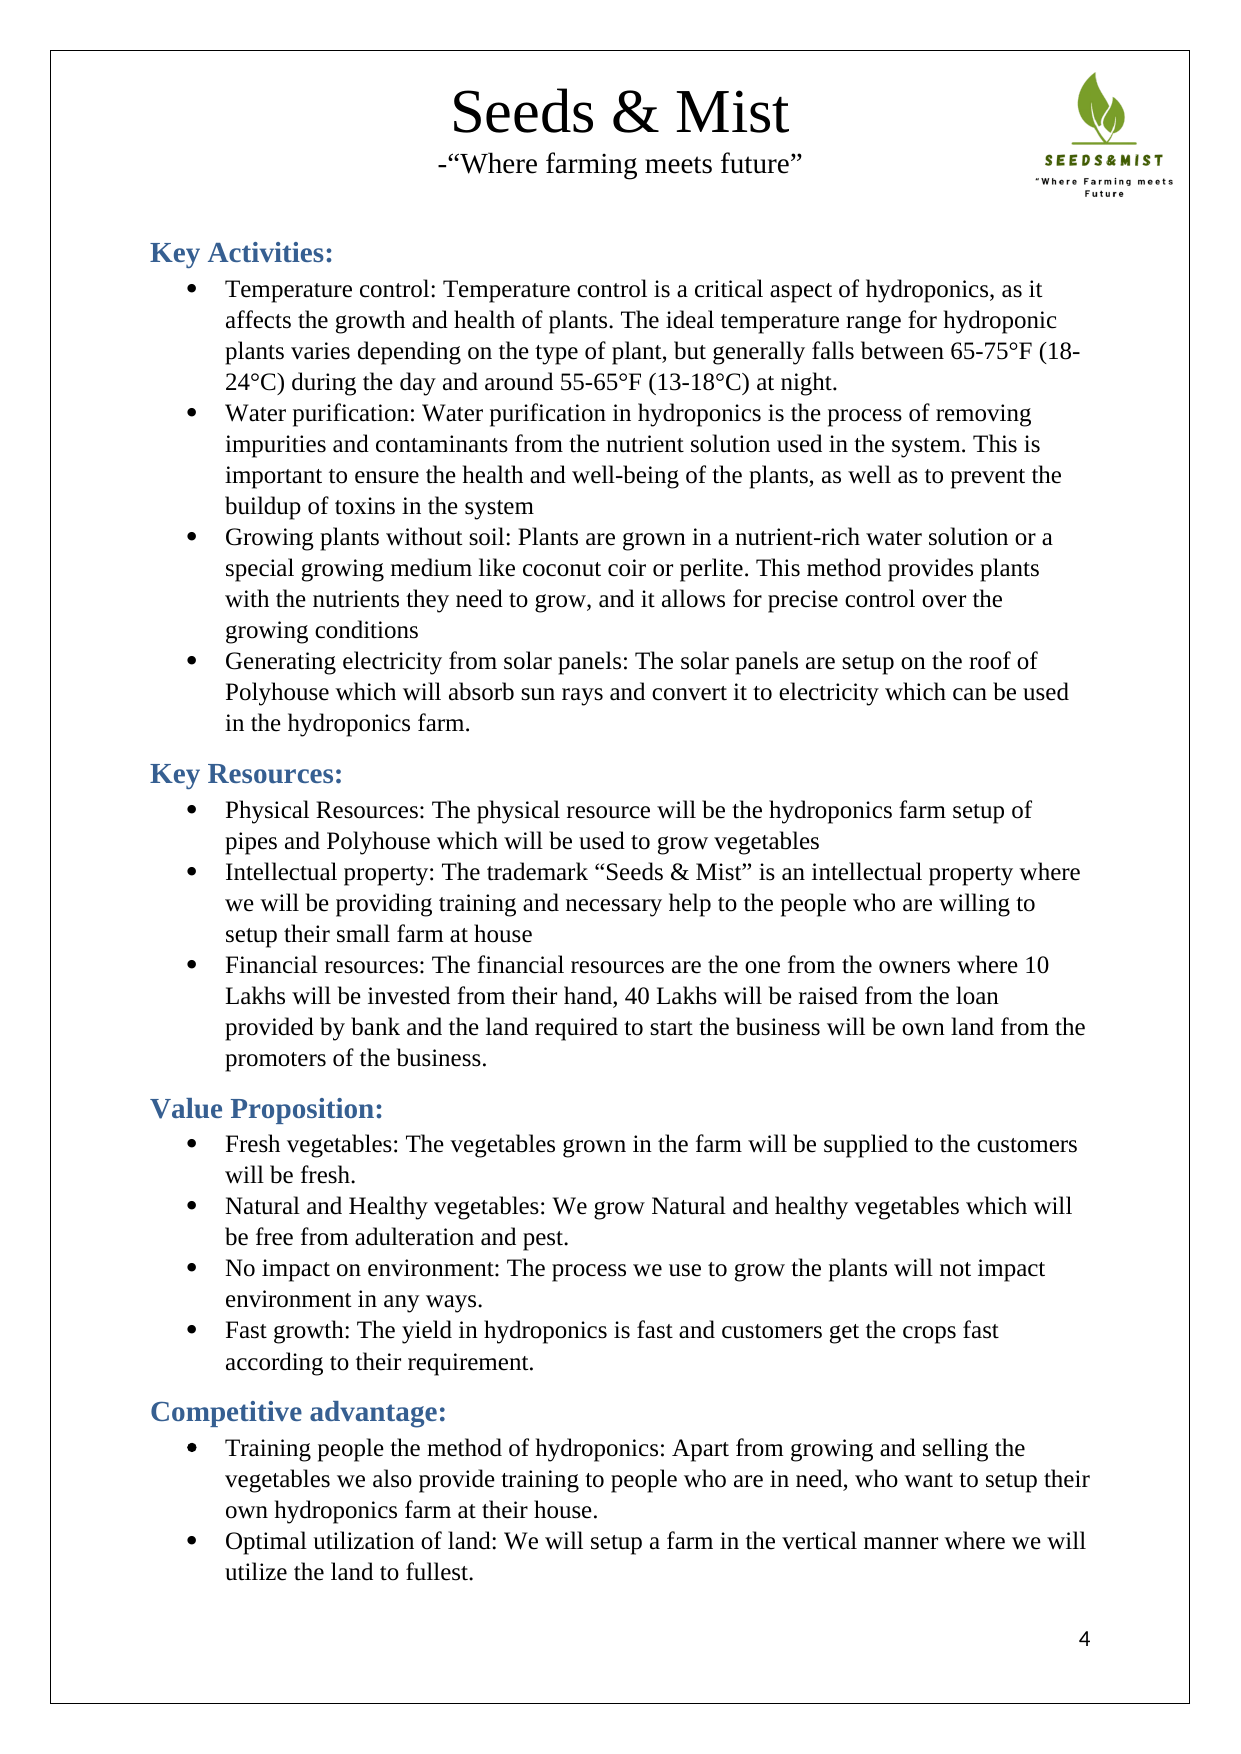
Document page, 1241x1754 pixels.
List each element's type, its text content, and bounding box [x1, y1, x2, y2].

subtitle Key Activities: [150, 235, 1090, 269]
list Intellectual property: The trademark “Seeds & Mist” is an intellectual property where we will be providing training and necessary help to the people who are willing to setup their small farm at house [187, 857, 1090, 948]
list Generating electricity from solar panels: The solar panels are setup on the roof of Polyhouse which will absorb sun rays and convert it to electricity which can be used in the hydroponics farm. [187, 646, 1090, 737]
list Growing plants without soil: Plants are grown in a nutrient-rich water solution or a special growing medium like coconut coir or perlite. This method provides plants with the nutrients they need to grow, and it allows for precise control over the growing conditions [187, 522, 1090, 644]
subtitle Value Proposition: [150, 1091, 1090, 1124]
list Fresh vegetables: The vegetables grown in the farm will be supplied to the customers will be fresh. [187, 1129, 1090, 1189]
picture [1029, 60, 1180, 203]
list Fast growth: The yield in hydroponics is fast and customers get the crops fast according to their requirement. [187, 1316, 1090, 1375]
subtitle Key Resources: [150, 756, 1090, 790]
list Training people the method of hydroponics: Apart from growing and selling the vegetables we also provide training to people who are in need, who want to setup their own hydroponics farm at their house. [187, 1433, 1090, 1524]
list Financial resources: The financial resources are the one from the owners where 10 Lakhs will be invested from their hand, 40 Lakhs will be raised from the loan provided by bank and the land required to start the business will be own land from the promoters of the business. [187, 950, 1090, 1072]
list Physical Resources: The physical resource will be the hydroponics farm setup of pipes and Polyhouse which will be used to grow vegetables [187, 795, 1090, 854]
list Optimal utilization of land: We will setup a farm in the vertical manner where we will utilize the land to fullest. [187, 1526, 1090, 1586]
list No impact on environment: The process we use to grow the plants will not impact environment in any ways. [187, 1253, 1090, 1313]
list Water purification: Water purification in hydroponics is the process of removing impurities and contaminants from the nutrient solution used in the system. This is important to ensure the health and well-being of the plants, as well as to prevent the buildup of toxins in the system [187, 398, 1090, 520]
list Natural and Healthy vegetables: We grow Natural and healthy vegetables which will be free from adulteration and pest. [187, 1191, 1090, 1251]
subtitle Competitive advantage: [150, 1394, 1090, 1428]
list Temperature control: Temperature control is a critical aspect of hydroponics, as it affects the growth and health of plants. The ideal temperature range for hydroponic plants varies depending on the type of plant, but generally falls between 65-75°F (18-24°C) during the day and around 55-65°F (13-18°C) at night. [187, 274, 1090, 396]
